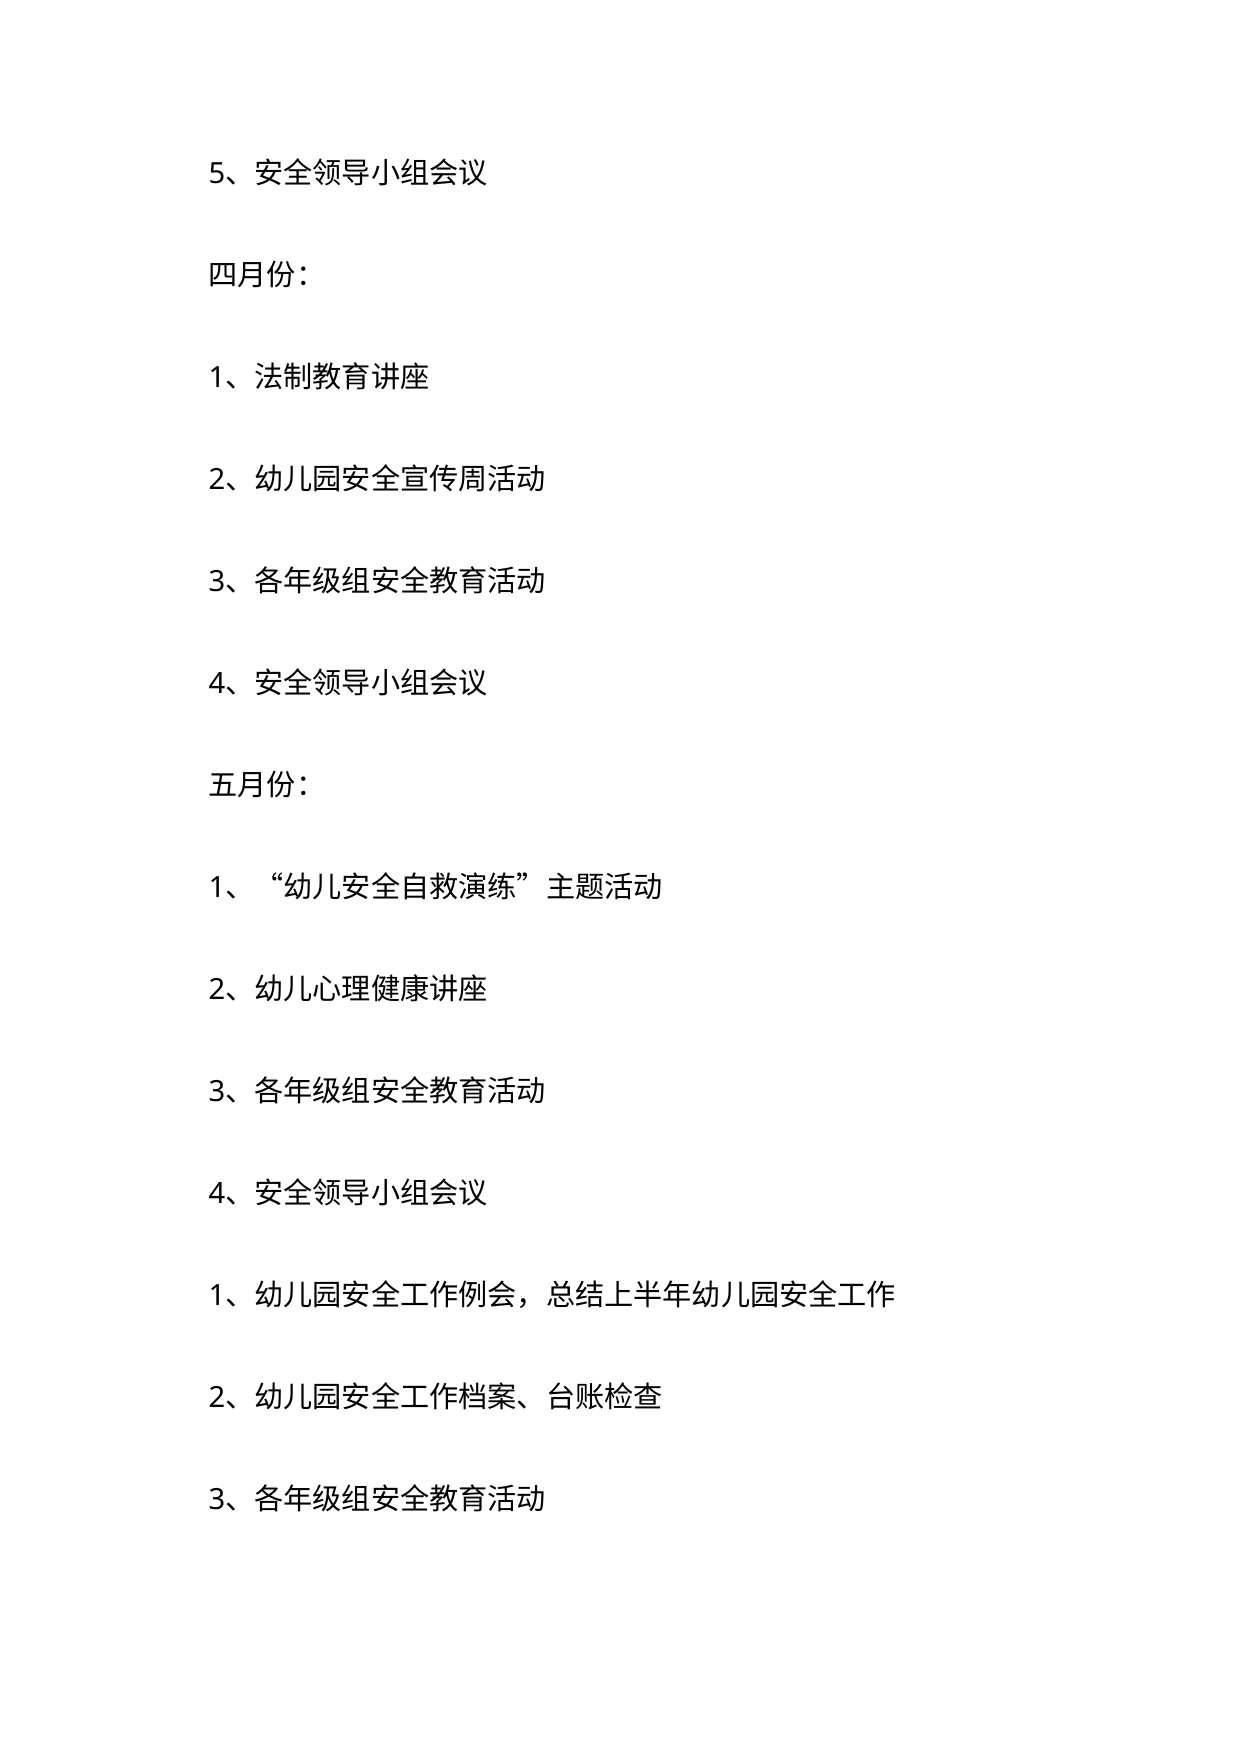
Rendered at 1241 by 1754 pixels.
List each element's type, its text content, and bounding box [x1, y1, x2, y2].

text 2、幼儿园安全工作档案、台账检查 [150, 1373, 1090, 1416]
text 四月份： [150, 252, 1090, 294]
text 五月份： [150, 762, 1090, 804]
text 5、安全领导小组会议 [150, 150, 1090, 192]
text 4、安全领导小组会议 [150, 1169, 1090, 1212]
text 1、“幼儿安全自救演练”主题活动 [150, 863, 1090, 906]
text 1、幼儿园安全工作例会，总结上半年幼儿园安全工作 [150, 1271, 1090, 1314]
text 3、各年级组安全教育活动 [150, 1475, 1090, 1518]
text 2、幼儿心理健康讲座 [150, 965, 1090, 1008]
text 2、幼儿园安全宣传周活动 [150, 456, 1090, 498]
text 3、各年级组安全教育活动 [150, 558, 1090, 600]
text 1、法制教育讲座 [150, 354, 1090, 396]
text 3、各年级组安全教育活动 [150, 1067, 1090, 1110]
text 4、安全领导小组会议 [150, 660, 1090, 702]
